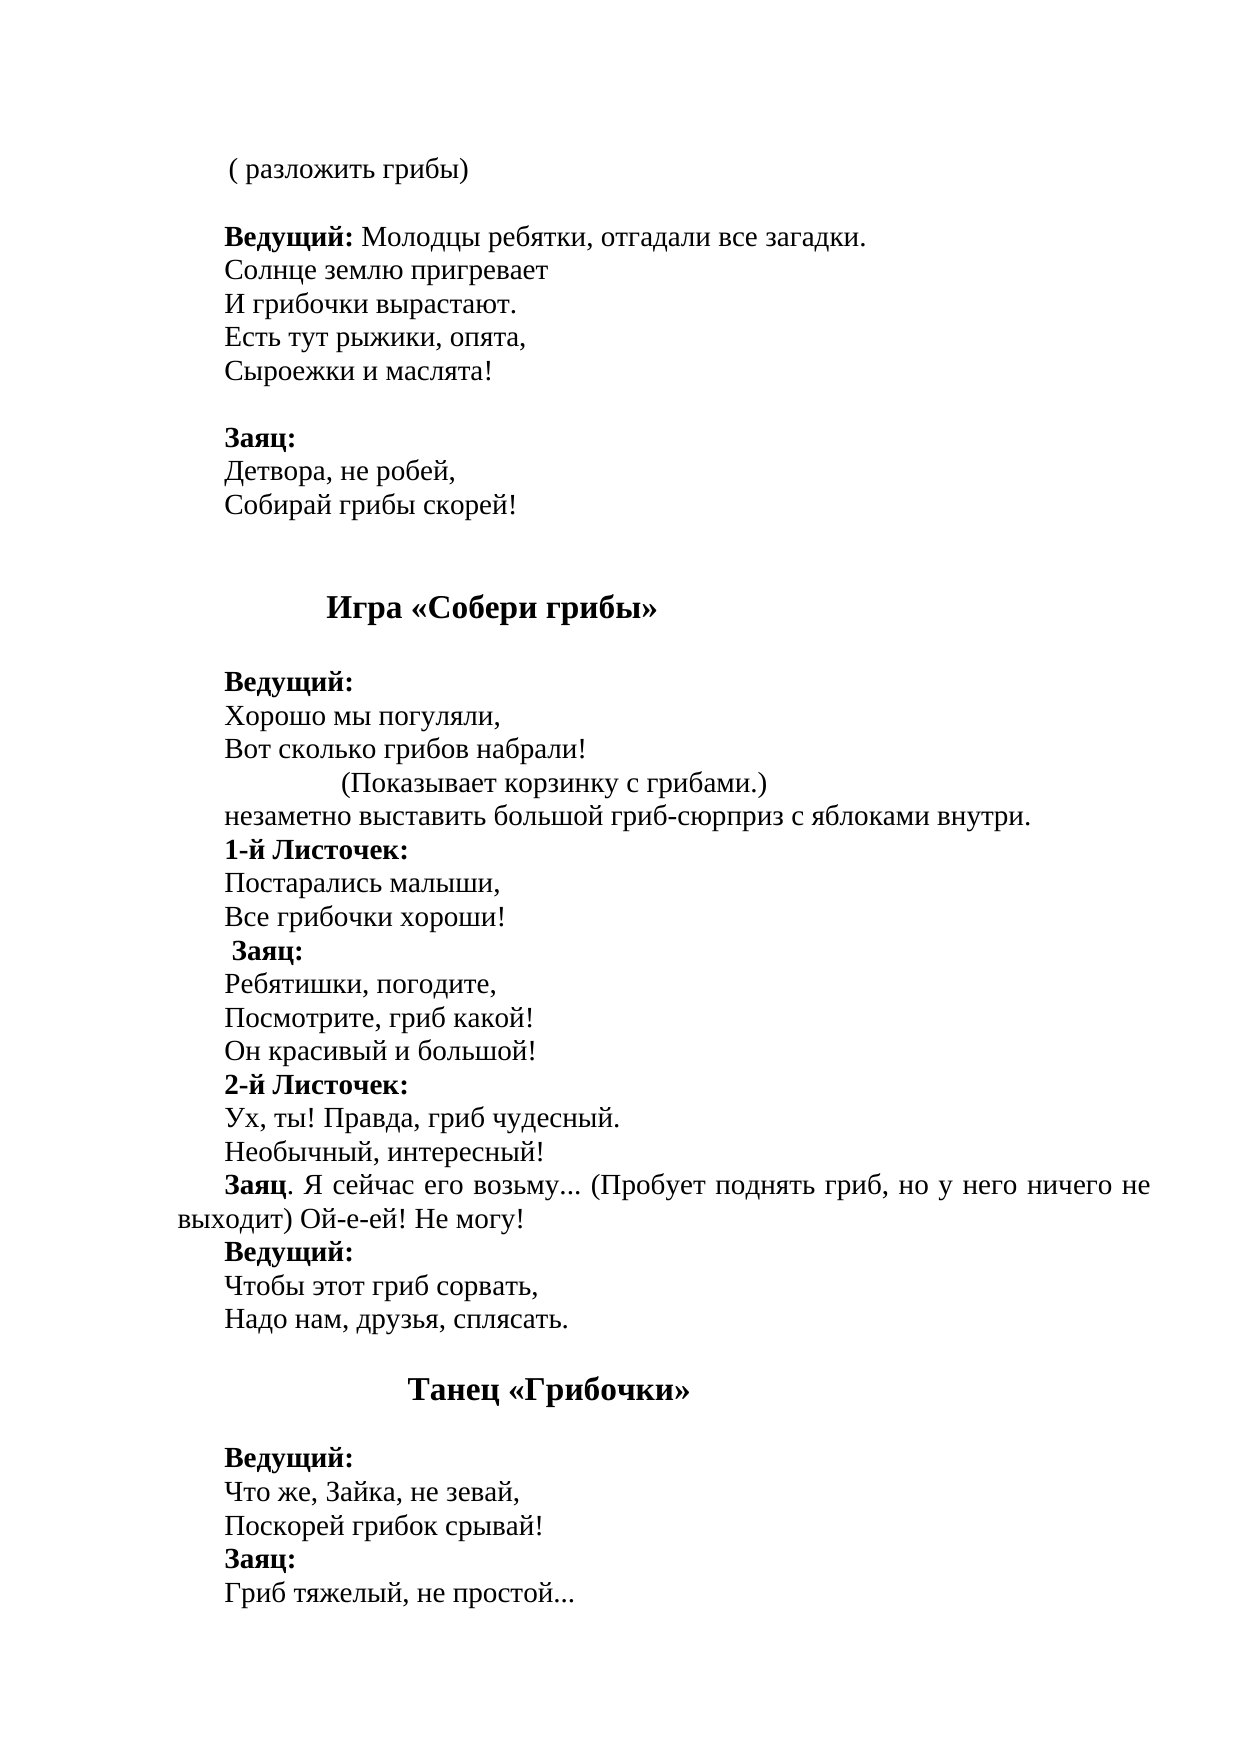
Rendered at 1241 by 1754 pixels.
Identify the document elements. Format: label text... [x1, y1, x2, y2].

text (Показывает корзинку с грибами.) [177, 765, 1152, 798]
text незаметно выставить большой гриб-сюрприз с яблоками внутри. [177, 798, 1152, 832]
text Гриб тяжелый, не простой... [177, 1575, 1152, 1608]
text Ребятишки, погодите, [177, 966, 1152, 1000]
text 2-й Листочек: [177, 1067, 1152, 1100]
text Постарались малыши, [177, 866, 1152, 899]
text И грибочки вырастают. [177, 286, 1152, 319]
text Необычный, интересный! [177, 1134, 1152, 1167]
text Ух, ты! Правда, гриб чудесный. [177, 1100, 1152, 1134]
text Чтобы этот гриб сорвать, [177, 1268, 1152, 1302]
text Вот сколько грибов набрали! [177, 731, 1152, 765]
text Посмотрите, гриб какой! [177, 1000, 1152, 1033]
text Есть тут рыжики, опята, [177, 319, 1152, 353]
text Заяц: [177, 1541, 1152, 1575]
text Надо нам, друзья, сплясать. [177, 1302, 1152, 1335]
text Ведущий: [177, 664, 1152, 698]
text Танец «Грибочки» [177, 1369, 1152, 1407]
text Поскорей грибок срывай! [177, 1508, 1152, 1541]
text Заяц: [177, 420, 1152, 453]
text Игра «Собери грибы» [177, 588, 1152, 626]
text Он красивый и большой! [177, 1033, 1152, 1067]
text ( разложить грибы) [177, 152, 1152, 185]
text Ведущий: Молодцы ребятки, отгадали все загадки. [177, 219, 1152, 252]
text Все грибочки хороши! [177, 899, 1152, 933]
text 1-й Листочек: [177, 832, 1152, 866]
text Собирай грибы скорей! [177, 487, 1152, 521]
text Ведущий: [177, 1234, 1152, 1268]
text Сыроежки и маслята! [177, 353, 1152, 386]
text Что же, Зайка, не зевай, [177, 1474, 1152, 1508]
text Детвора, не робей, [177, 453, 1152, 487]
text Хорошо мы погуляли, [177, 698, 1152, 731]
text Ведущий: [177, 1441, 1152, 1474]
text Заяц. Я сейчас его возьму... (Пробует поднять гриб, но у него ничего не выходит) Ой-е-ей! Не могу! [177, 1167, 1152, 1234]
text Заяц: [177, 933, 1152, 966]
text Солнце землю пригревает [177, 252, 1152, 286]
